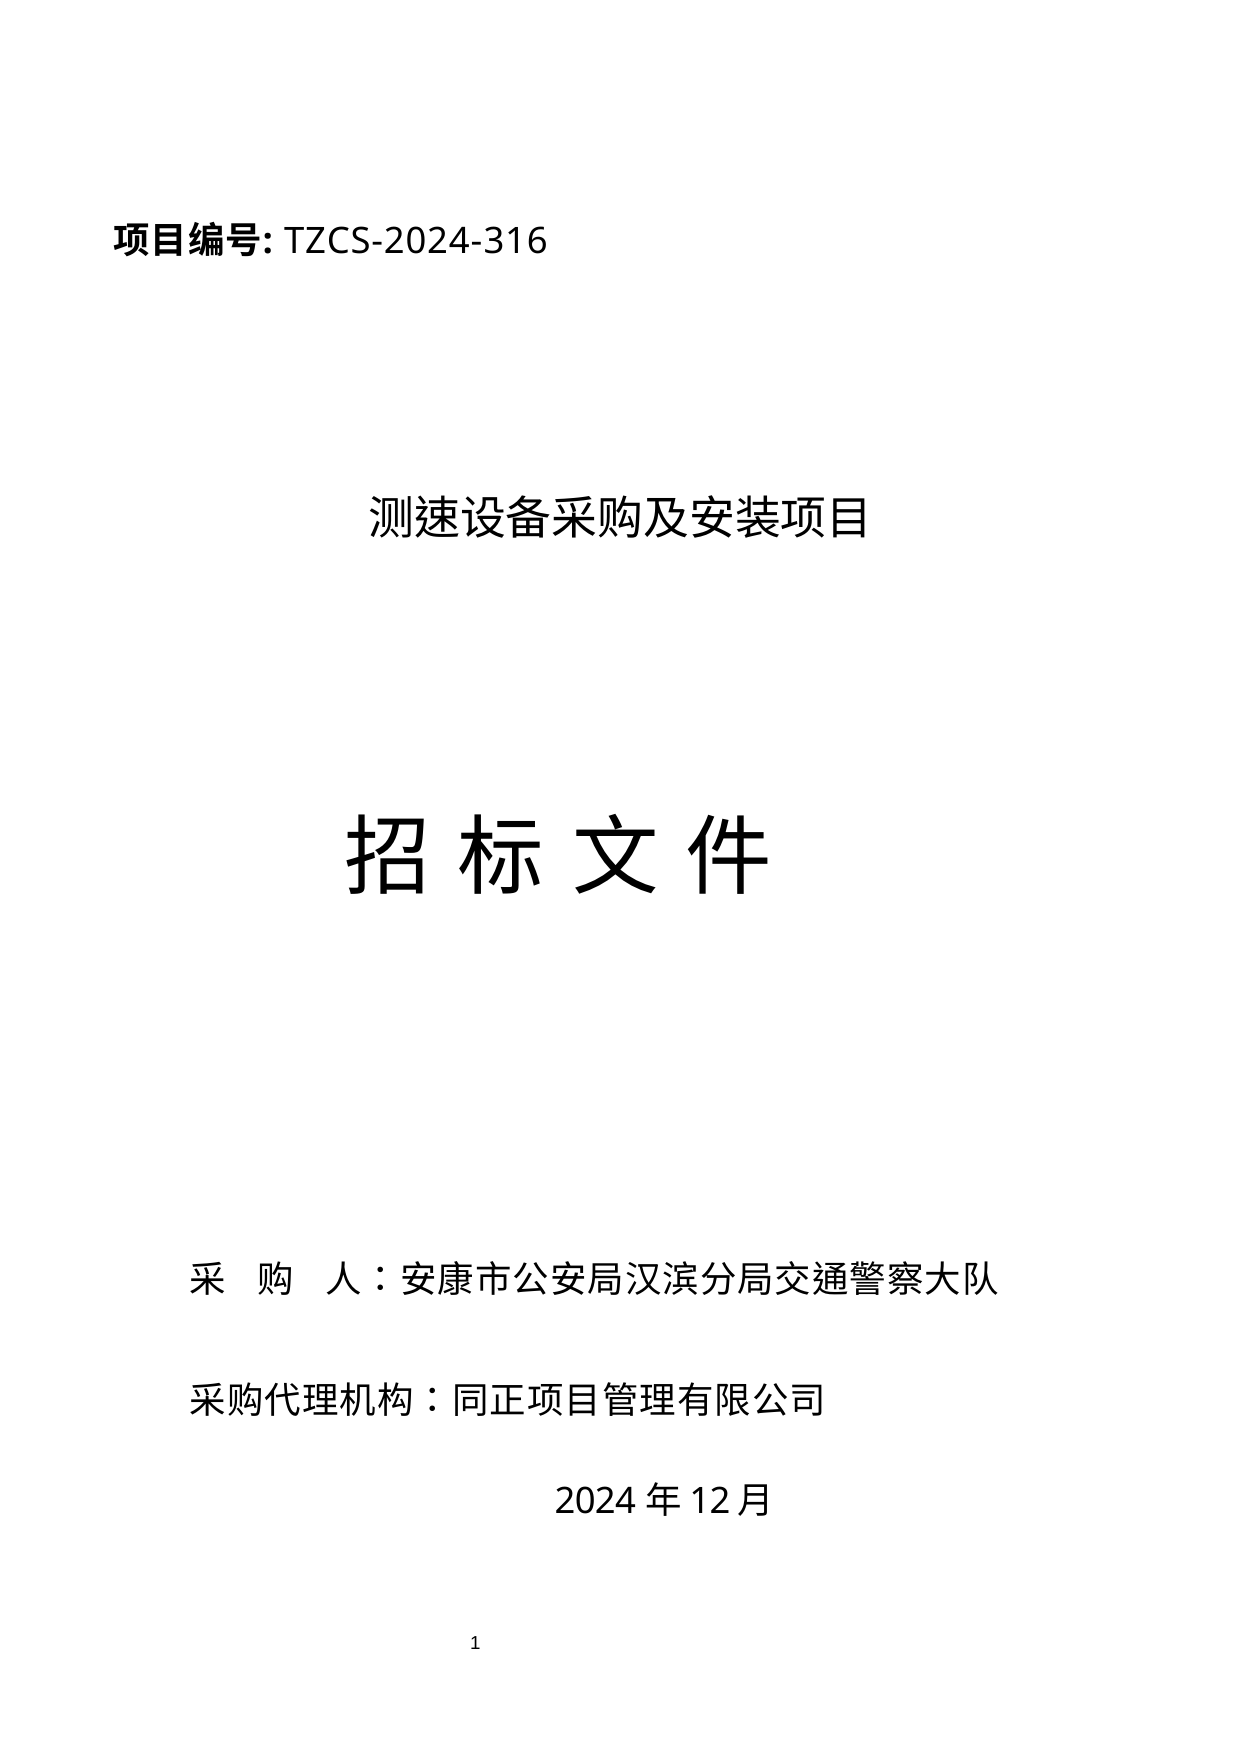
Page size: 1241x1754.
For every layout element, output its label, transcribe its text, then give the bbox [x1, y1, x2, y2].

text 测速设备采购及安装项目 [112, 481, 1128, 547]
text 采购代理机构：同正项目管理有限公司 [112, 1375, 1128, 1423]
text 项目编号: TZCS-2024-316 [113, 214, 1128, 264]
text 采 购 人：安康市公安局汉滨分局交通警察大队 [112, 1277, 1128, 1374]
text 2024 年12月 [413, 1477, 1128, 1523]
text 招 标 文 件 [344, 801, 1128, 909]
